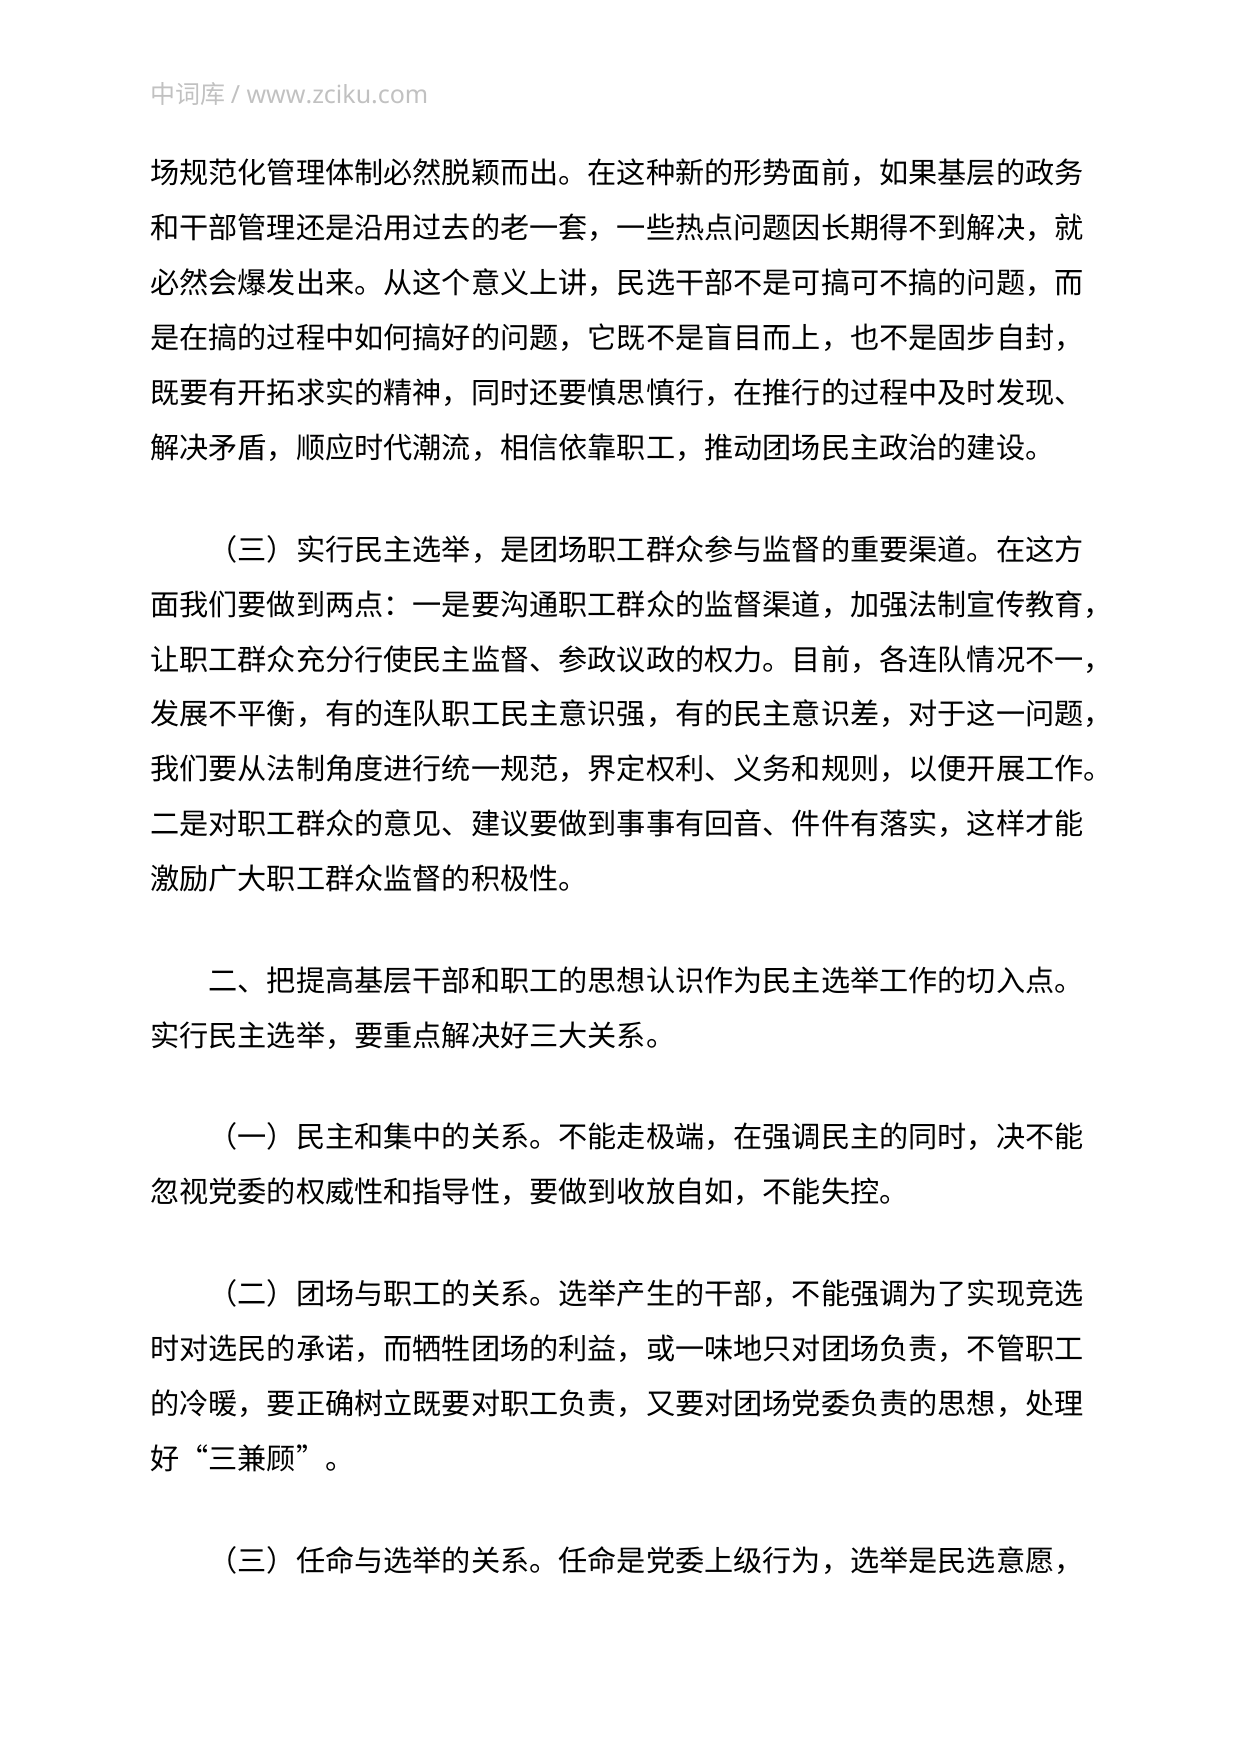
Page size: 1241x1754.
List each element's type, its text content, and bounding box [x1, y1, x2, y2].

text （一）民主和集中的关系。不能走极端，在强调民主的同时，决不能忽视党委的权威性和指导性，要做到收放自如，不能失控。 [150, 1114, 1090, 1211]
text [150, 1537, 1090, 1579]
text 二、把提高基层干部和职工的思想认识作为民主选举工作的切入点。实行民主选举，要重点解决好三大关系。 [150, 957, 1090, 1054]
text （三）实行民主选举，是团场职工群众参与监督的重要渠道。在这方面我们要做到两点：一是要沟通职工群众的监督渠道，加强法制宣传教育，让职工群众充分行使民主监督、参政议政的权力。目前，各连队情况不一，发展不平衡，有的连队职工民主意识强，有的民主意识差，对于这一问题，我们要从法制角度进行统一规范，界定权利、义务和规则，以便开展工作。二是对职工群众的意见、建议要做到事事有回音、件件有落实，这样才能激励广大职工群众监督的积极性。 [150, 526, 1090, 898]
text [150, 150, 1090, 467]
text （二）团场与职工的关系。选举产生的干部，不能强调为了实现竞选时对选民的承诺，而牺牲团场的利益，或一味地只对团场负责，不管职工的冷暖，要正确树立既要对职工负责，又要对团场党委负责的思想，处理好“三兼顾”。 [150, 1271, 1090, 1478]
